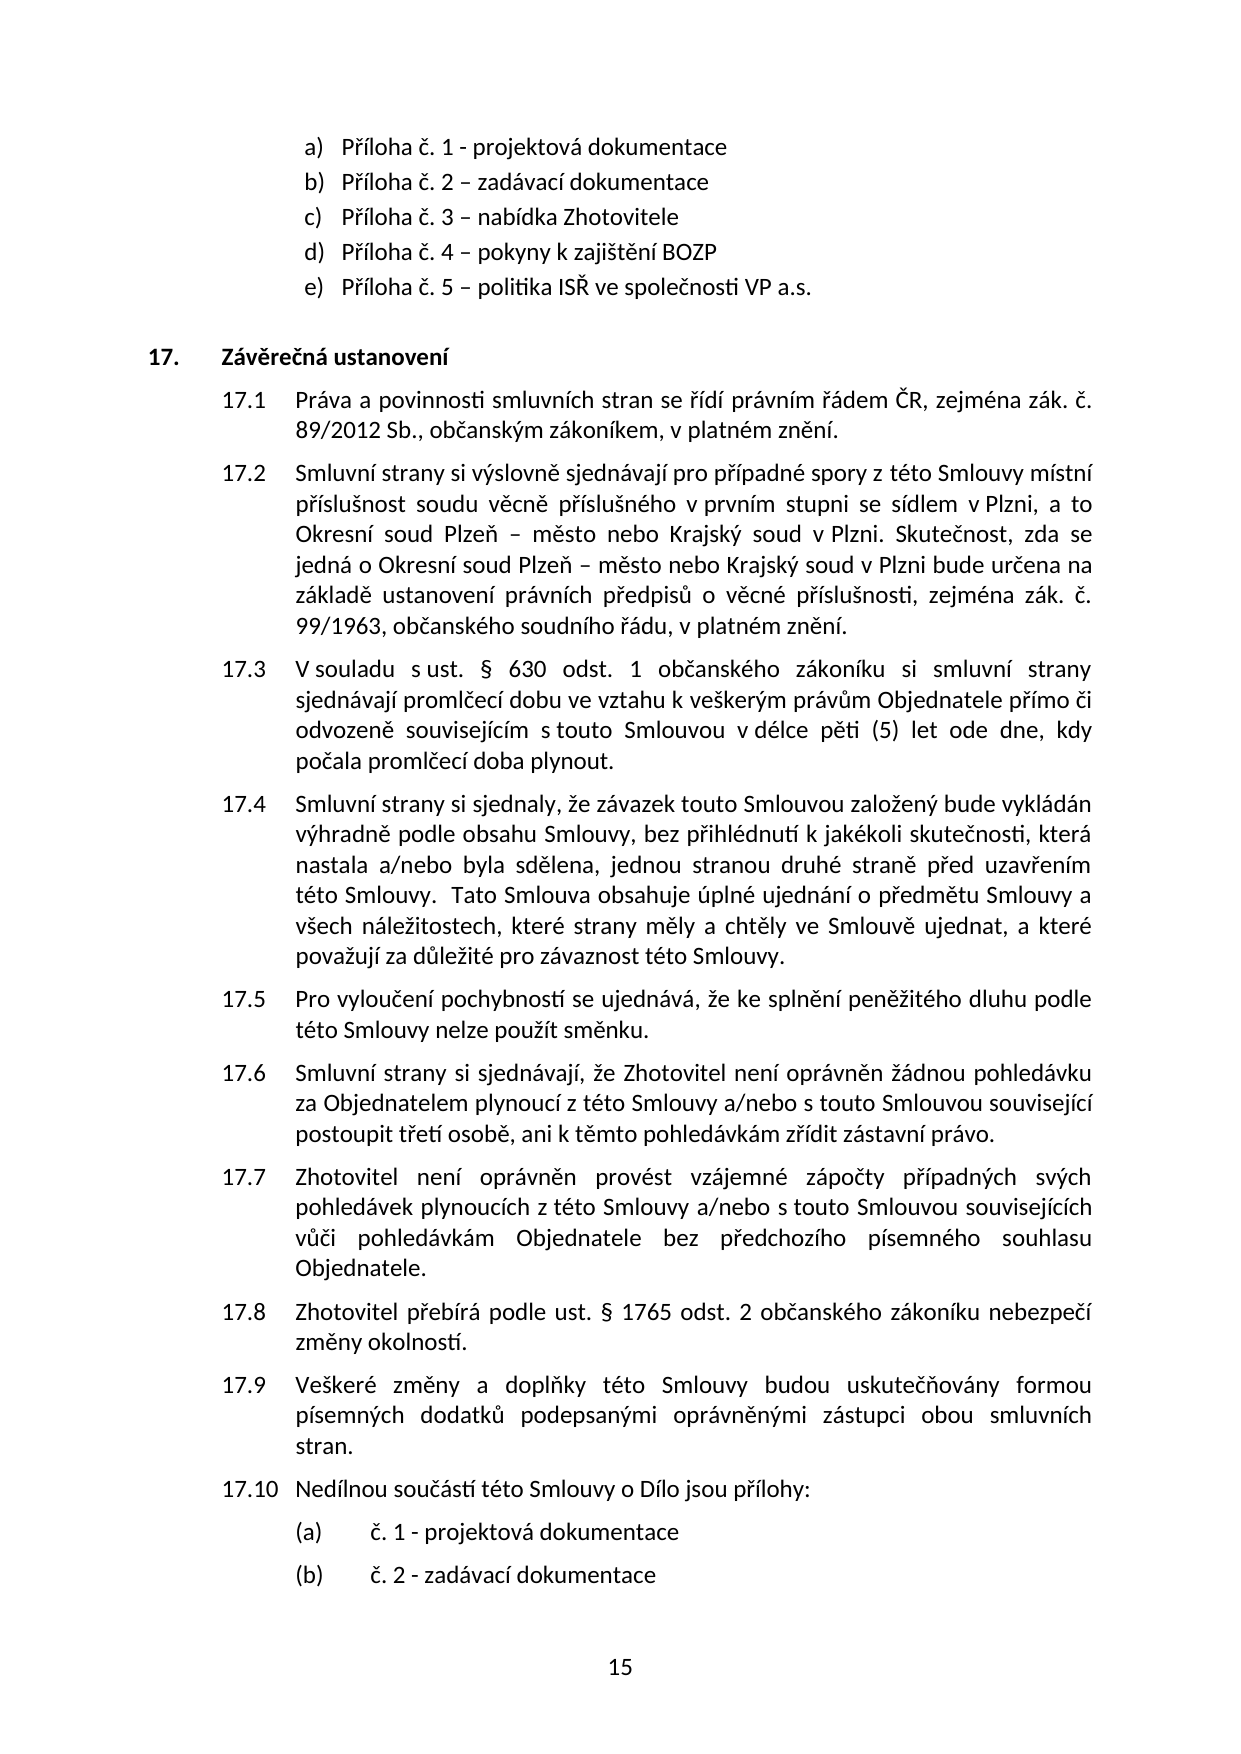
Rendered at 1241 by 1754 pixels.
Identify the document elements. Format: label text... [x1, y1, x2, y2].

list Příloha č. 4 – pokyny k zajištění BOZP [304, 236, 1093, 267]
text Smluvní strany si sjednaly, že závazek touto Smlouvou založený bude vykládán výhradně podle obsahu Smlouvy, bez přihlédnutí k jakékoli skutečnosti, která nastala a/nebo byla sdělena, jednou stranou druhé straně před uzavřením této Smlouvy. Tato Smlouva obsahuje úplné ujednání o předmětu Smlouvy a všech náležitostech, které strany měly a chtěly ve Smlouvě ujednat, a které považují za důležité pro závaznost této Smlouvy. [221, 788, 1093, 971]
text Práva a povinnosti smluvních stran se řídí právním řádem ČR, zejména zák. č. 89/2012 Sb., občanským zákoníkem, v platném znění. [221, 384, 1093, 445]
text Zhotovitel není oprávněn provést vzájemné zápočty případných svých pohledávek plynoucích z této Smlouvy a/nebo s touto Smlouvou souvisejících vůči pohledávkám Objednatele bez předchozího písemného souhlasu Objednatele. [221, 1161, 1093, 1283]
text Nedílnou součástí této Smlouvy o Dílo jsou přílohy: [221, 1473, 1093, 1504]
list č. 1 - projektová dokumentace [295, 1516, 1093, 1547]
text Zhotovitel přebírá podle ust. § 1765 odst. 2 občanského zákoníku nebezpečí změny okolností. [221, 1296, 1093, 1357]
text Závěrečná ustanovení [148, 341, 1093, 372]
list Příloha č. 1 - projektová dokumentace [304, 131, 1093, 162]
list Příloha č. 2 – zadávací dokumentace [304, 166, 1093, 197]
list Příloha č. 3 – nabídka Zhotovitele [304, 201, 1093, 232]
list Příloha č. 5 – politika ISŘ ve společnosti VP a.s. [304, 271, 1093, 302]
text Smluvní strany si výslovně sjednávají pro případné spory z této Smlouvy místní příslušnost soudu věcně příslušného v prvním stupni se sídlem v Plzni, a to Okresní soud Plzeň – město nebo Krajský soud v Plzni. Skutečnost, zda se jedná o Okresní soud Plzeň – město nebo Krajský soud v Plzni bude určena na základě ustanovení právních předpisů o věcné příslušnosti, zejména zák. č. 99/1963, občanského soudního řádu, v platném znění. [221, 458, 1093, 641]
text Pro vyloučení pochybností se ujednává, že ke splnění peněžitého dluhu podle této Smlouvy nelze použít směnku. [221, 983, 1093, 1044]
list č. 2 - zadávací dokumentace [295, 1559, 1093, 1590]
text V souladu s ust. § 630 odst. 1 občanského zákoníku si smluvní strany sjednávají promlčecí dobu ve vztahu k veškerým právům Objednatele přímo či odvozeně souvisejícím s touto Smlouvou v délce pěti (5) let ode dne, kdy počala promlčecí doba plynout. [221, 653, 1093, 775]
text Veškeré změny a doplňky této Smlouvy budou uskutečňovány formou písemných dodatků podepsanými oprávněnými zástupci obou smluvních stran. [221, 1369, 1093, 1461]
text Smluvní strany si sjednávají, že Zhotovitel není oprávněn žádnou pohledávku za Objednatelem plynoucí z této Smlouvy a/nebo s touto Smlouvou související postoupit třetí osobě, ani k těmto pohledávkám zřídit zástavní právo. [221, 1057, 1093, 1148]
